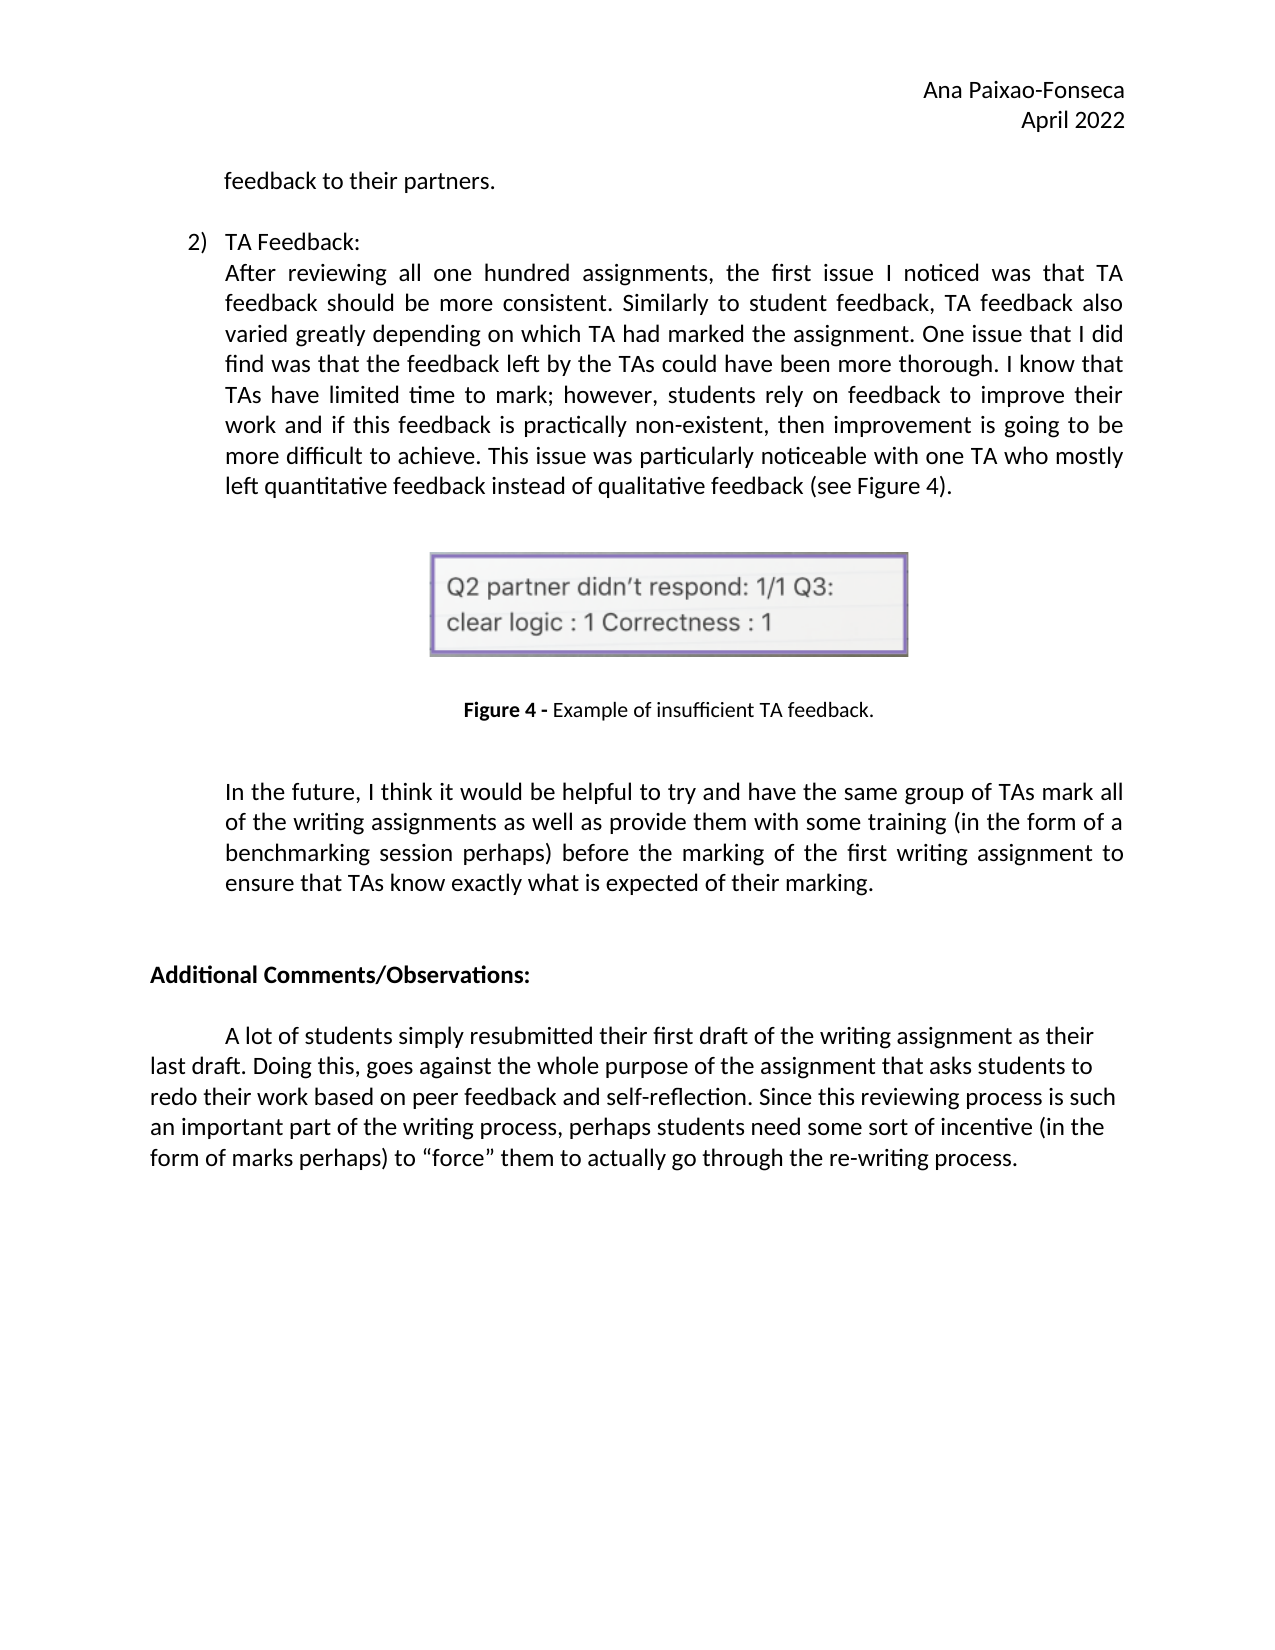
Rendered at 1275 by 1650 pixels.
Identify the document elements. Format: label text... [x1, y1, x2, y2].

list TA Feedback: [187, 226, 1125, 257]
text A lot of students simply resubmitted their first draft of the writing assignment as their last draft. Doing this, goes against the whole purpose of the assignment that asks students to redo their work based on peer feedback and self-reflection. Since this reviewing process is such an important part of the writing process, perhaps students need some sort of incentive (in the form of marks perhaps) to “force” them to actually go through the re-writing process. [150, 1020, 1125, 1172]
list After reviewing all one hundred assignments, the first issue I noticed was that TA feedback should be more consistent. Similarly to student feedback, TA feedback also varied greatly depending on which TA had marked the assignment. One issue that I did find was that the feedback left by the TAs could have been more thorough. I know that TAs have limited time to mark; however, students rely on feedback to improve their work and if this feedback is practically non-existent, then improvement is going to be more difficult to achieve. This issue was particularly noticeable with one TA who mostly left quantitative feedback instead of qualitative feedback (see Figure 4). [225, 257, 1125, 501]
text Additional Comments/Observations: [150, 959, 1125, 989]
text feedback to their partners. [224, 165, 1125, 226]
list In the future, I think it would be helpful to try and have the same group of TAs mark all of the writing assignments as well as provide them with some training (in the form of a benchmarking session perhaps) before the marking of the first writing assignment to ensure that TAs know exactly what is expected of their marking. [225, 776, 1125, 898]
picture [429, 552, 909, 657]
